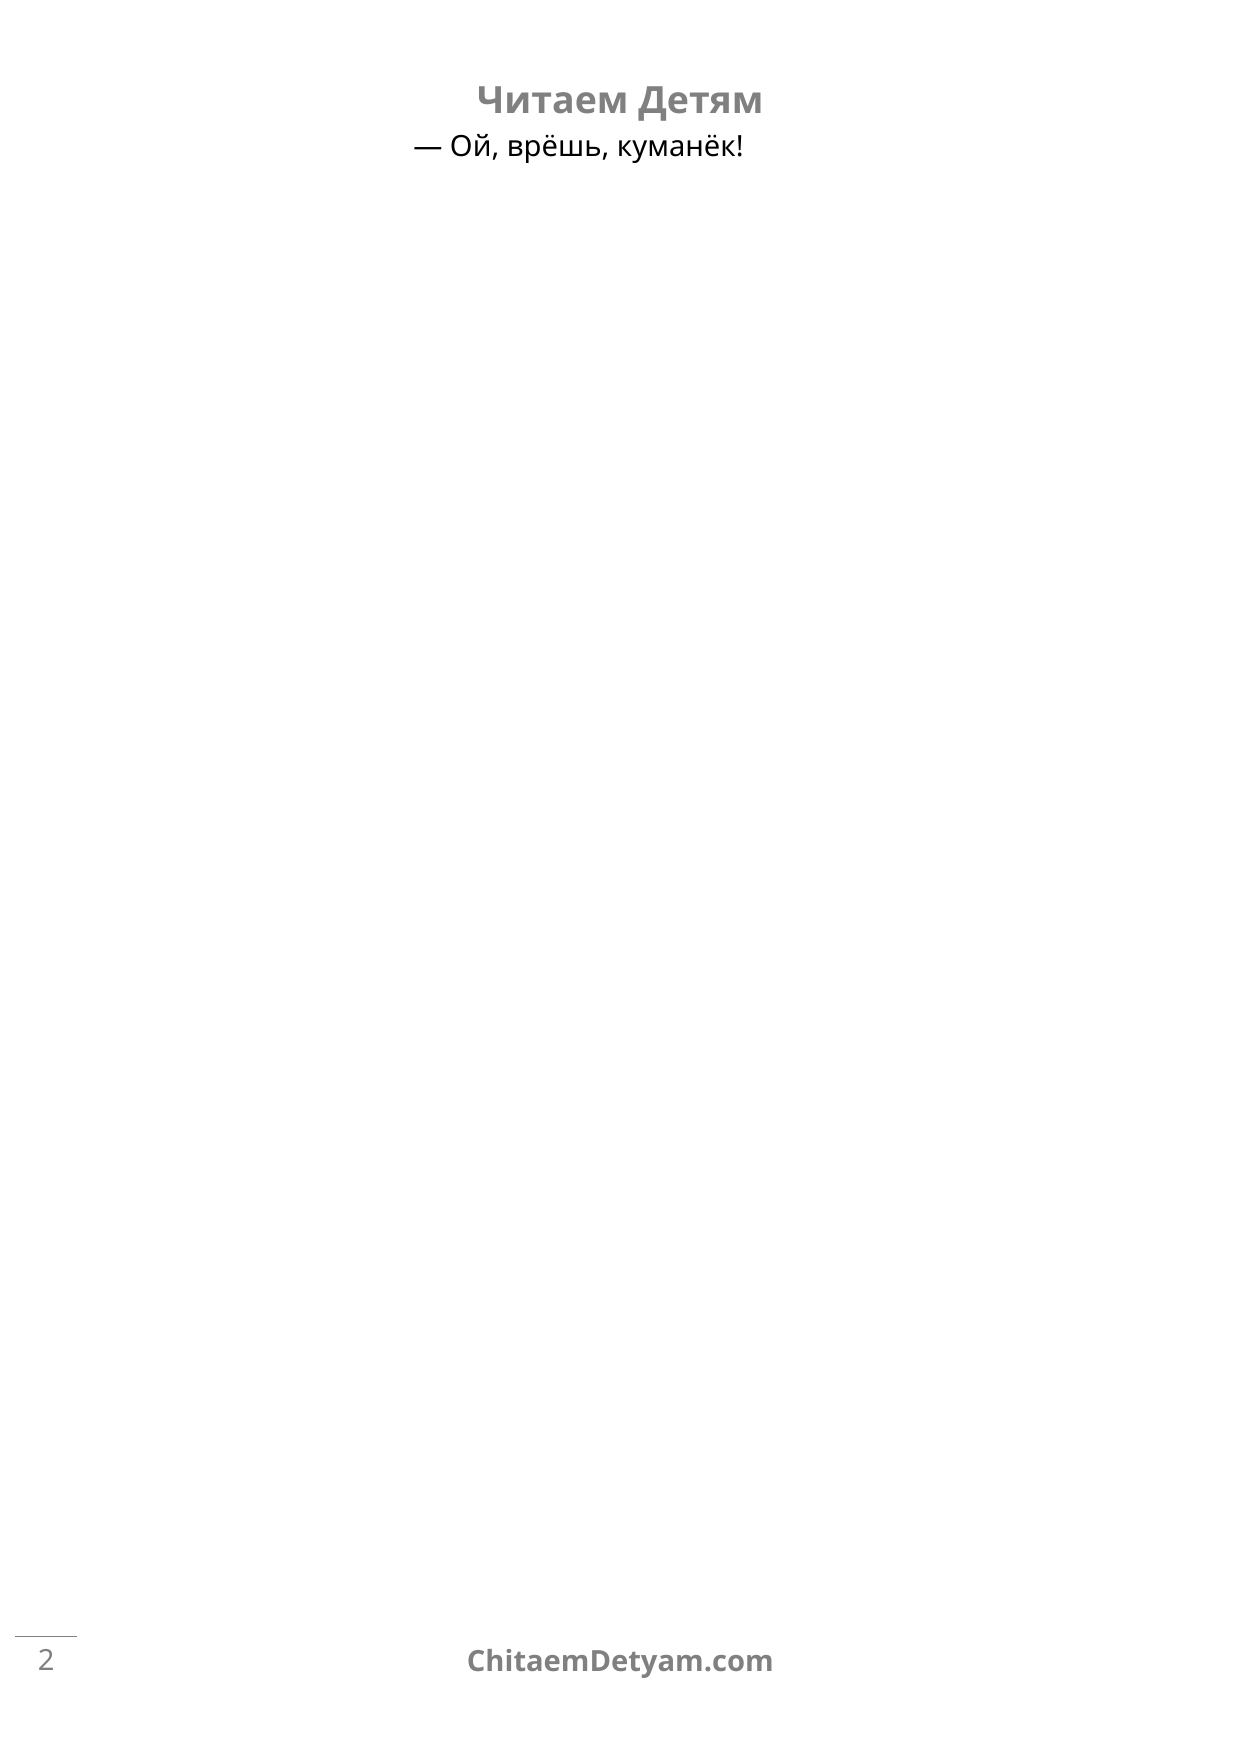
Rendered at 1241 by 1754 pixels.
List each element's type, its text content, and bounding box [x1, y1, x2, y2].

text — Ой, врёшь, куманёк! [413, 125, 1122, 164]
